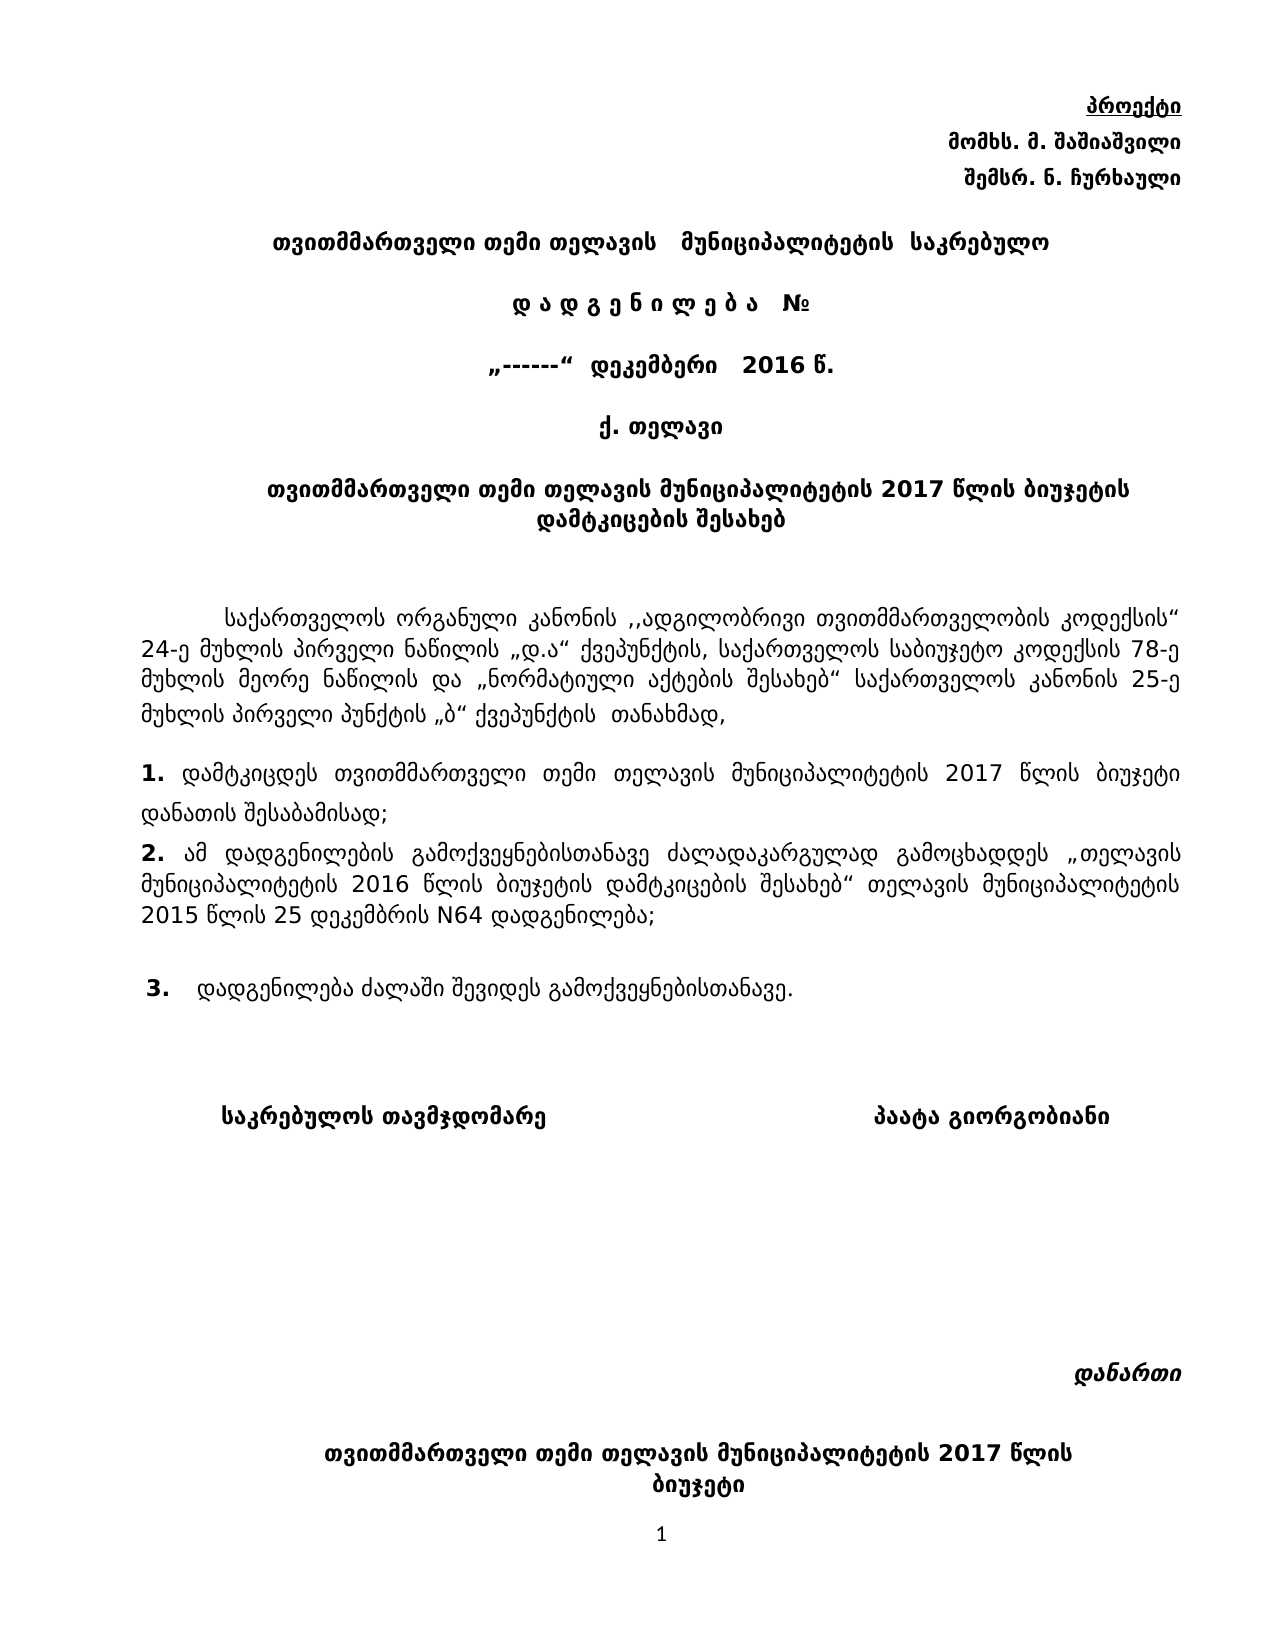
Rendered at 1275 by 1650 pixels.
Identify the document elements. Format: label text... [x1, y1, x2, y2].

text საქართველოს ორგანული კანონის ,,ადგილობრივი თვითმმართველობის კოდექსის“ 24-ე მუხლის პირველი ნაწილის „დ.ა“ ქვეპუნქტის, საქართველოს საბიუჯეტო კოდექსის 78-ე მუხლის მეორე ნაწილის და „ნორმატიული აქტების შესახებ“ საქართველოს კანონის 25-ე მუხლის პირველი პუნქტის „ბ“ ქვეპუნქტის თანახმად, [141, 605, 1181, 729]
text თვითმმართველი თემი თელავის მუნიციპალიტეტის 2017 წლის [141, 1441, 1181, 1467]
text პროექტი [141, 94, 1181, 118]
text „------“ დეკემბერი 2016 წ. [141, 352, 1181, 378]
text 2. ამ დადგენილების გამოქვეყნებისთანავე ძალადაკარგულად გამოცხადდეს „თელავის მუნიციპალიტეტის 2016 წლის ბიუჯეტის დამტკიცების შესახებ“ თელავის მუნიციპალიტეტის 2015 წლის 25 დეკემბრის N64 დადგენილება; [141, 841, 1181, 928]
text ქ. თელავი [141, 413, 1181, 440]
text საკრებულოს თავმჯდომარე პაატა გიორგობიანი [141, 1103, 1181, 1130]
text შემსრ. ნ. ჩურხაული [141, 166, 1181, 191]
text თვითმმართველი თემი თელავის მუნიციპალიტეტის საკრებულო [141, 229, 1181, 256]
text დანართი [141, 1361, 1181, 1387]
text მომხს. მ. შაშიაშვილი [141, 130, 1181, 154]
text თვითმმართველი თემი თელავის მუნიციპალიტეტის 2017 წლის ბიუჯეტის დამტკიცების შესახებ [141, 476, 1181, 533]
text დ ა დ გ ე ნ ი ლ ე ბ ა № [141, 291, 1181, 317]
text 3. დადგენილება ძალაში შევიდეს გამოქვეყნებისთანავე. [66, 972, 1181, 1004]
text ბიუჯეტი [141, 1471, 1181, 1498]
text 1. დამტკიცდეს თვითმმართველი თემი თელავის მუნიციპალიტეტის 2017 წლის ბიუჯეტი დანათის შესაბამისად; [141, 761, 1181, 827]
